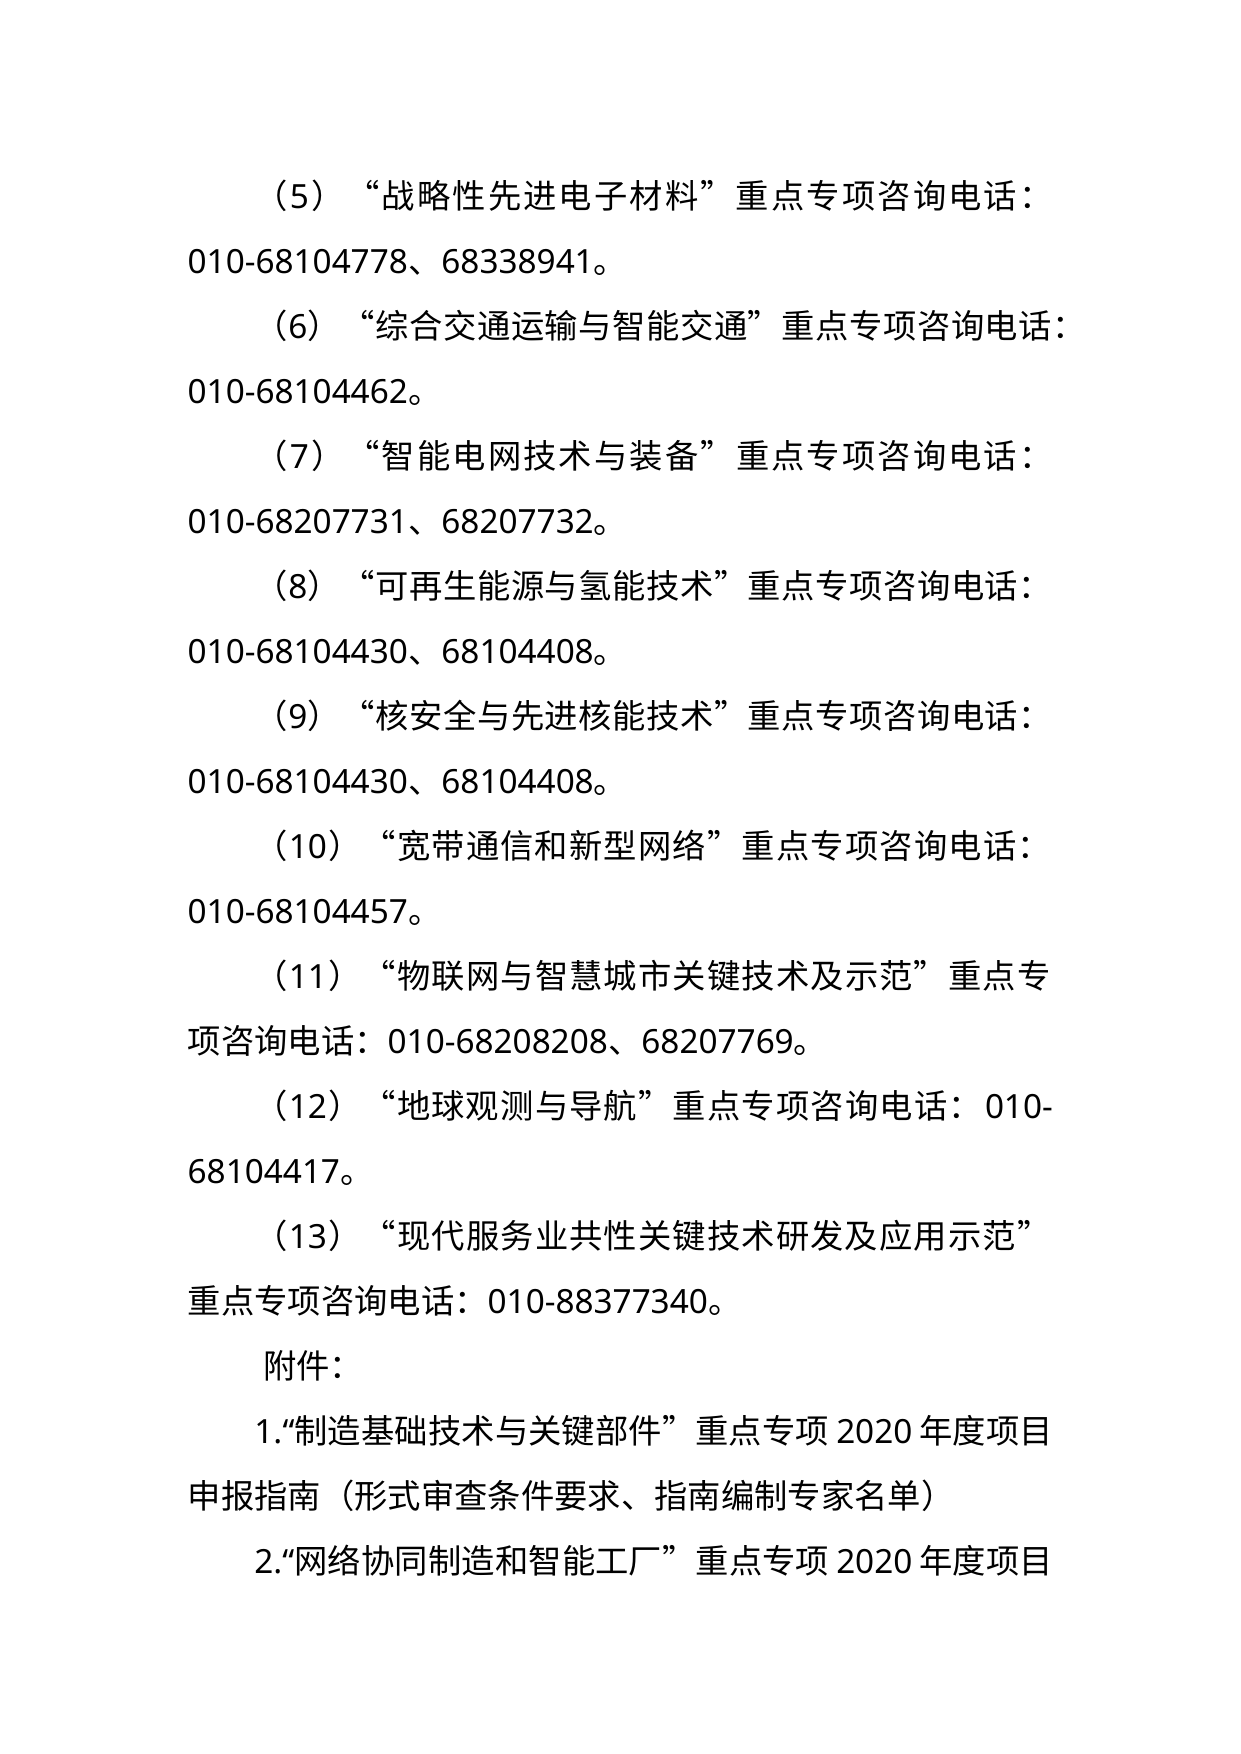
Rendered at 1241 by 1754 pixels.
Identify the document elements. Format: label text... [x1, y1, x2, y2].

text （8）“可再生能源与氢能技术”重点专项咨询电话：010-68104430、68104408。 [187, 552, 1053, 682]
text （13）“现代服务业共性关键技术研发及应用示范”重点专项咨询电话：010-88377340。 [187, 1202, 1053, 1332]
text （9）“核安全与先进核能技术”重点专项咨询电话：010-68104430、68104408。 [187, 682, 1053, 812]
text （6）“综合交通运输与智能交通”重点专项咨询电话：010-68104462。 [187, 292, 1053, 422]
text （10）“宽带通信和新型网络”重点专项咨询电话：010-68104457。 [187, 812, 1053, 942]
text （12）“地球观测与导航”重点专项咨询电话：010-68104417。 [187, 1072, 1053, 1202]
text （7）“智能电网技术与装备”重点专项咨询电话：010-68207731、68207732。 [187, 422, 1053, 552]
text 附件： [187, 1332, 1053, 1397]
text （5）“战略性先进电子材料”重点专项咨询电话：010-68104778、68338941。 [187, 162, 1053, 292]
text （11）“物联网与智慧城市关键技术及示范”重点专项咨询电话：010-68208208、68207769。 [187, 942, 1053, 1072]
text 1.“制造基础技术与关键部件”重点专项2020年度项目申报指南（形式审查条件要求、指南编制专家名单） [187, 1397, 1053, 1527]
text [187, 1527, 1053, 1592]
